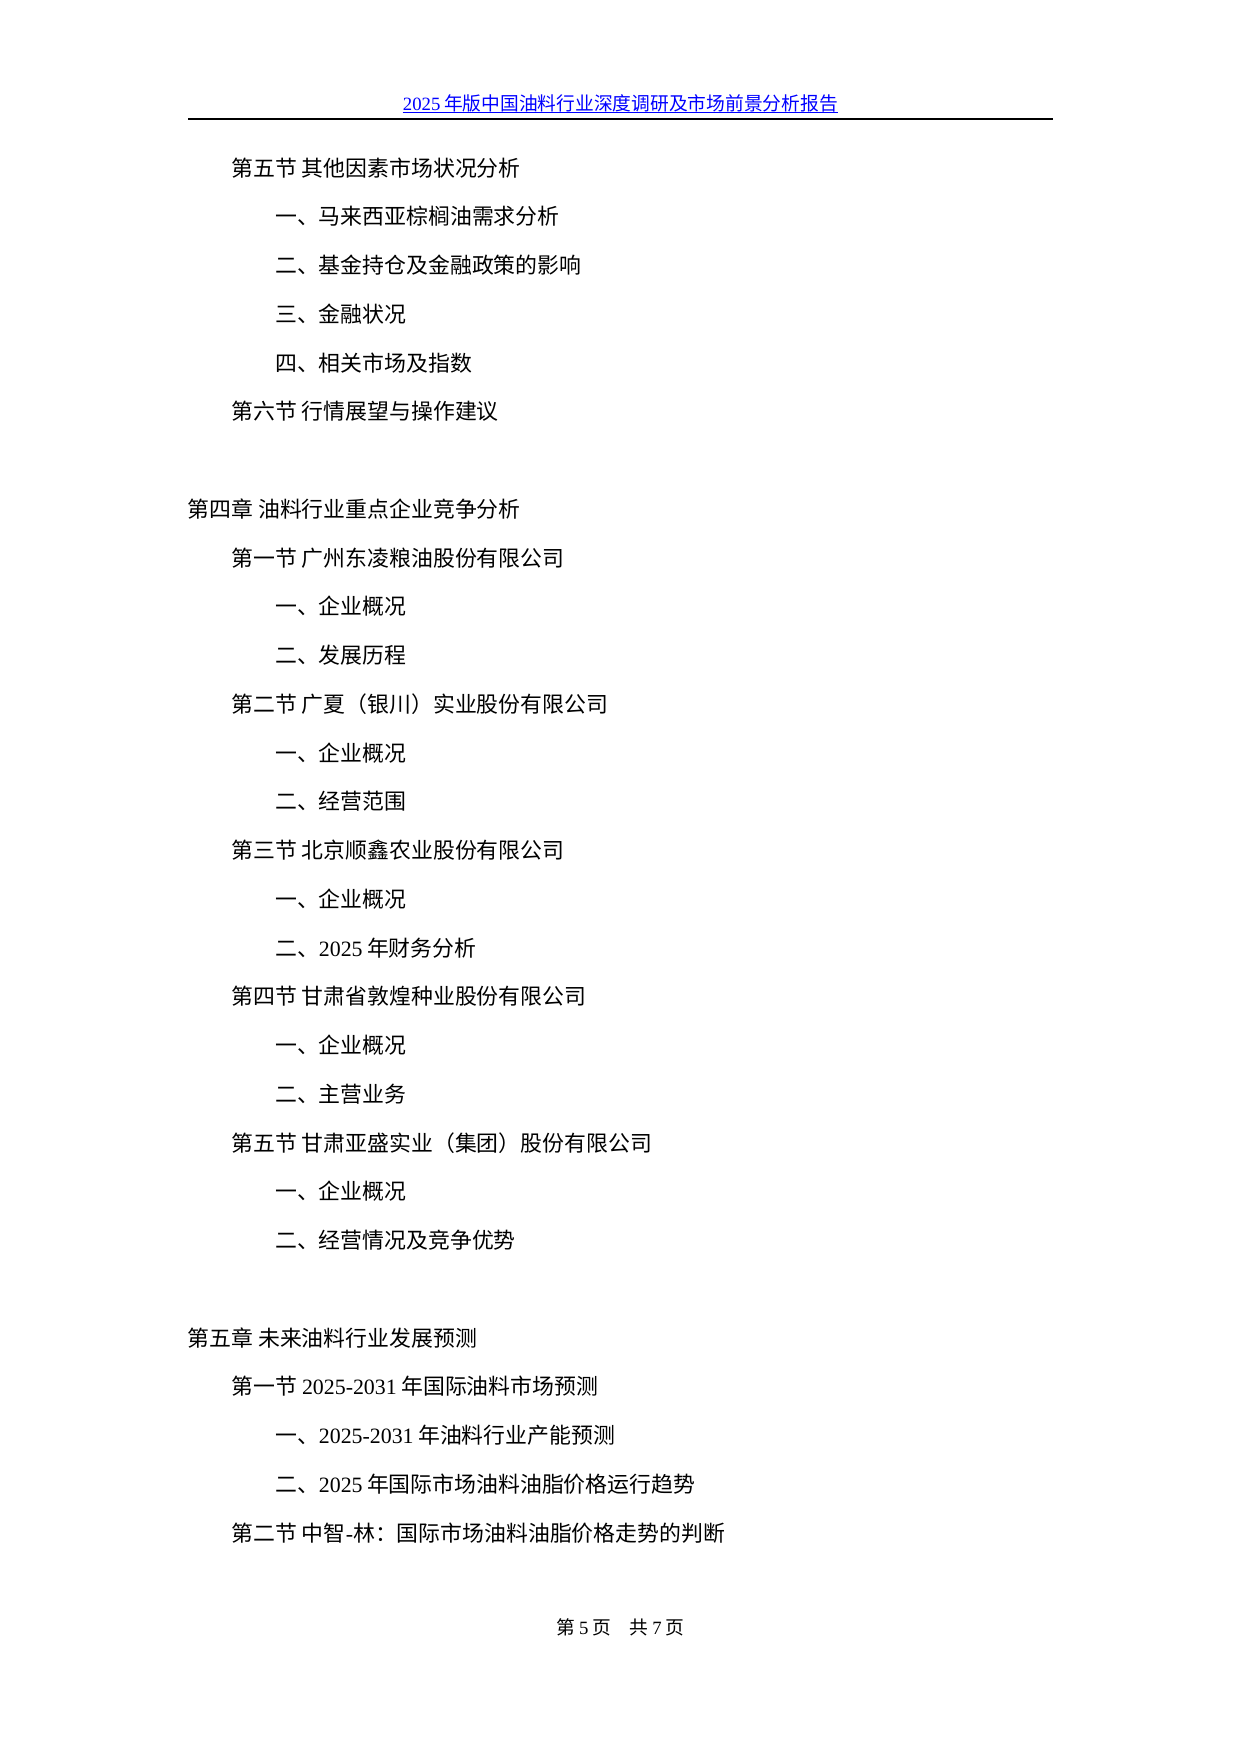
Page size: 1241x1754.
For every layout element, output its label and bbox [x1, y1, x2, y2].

text [187, 150, 1053, 1548]
